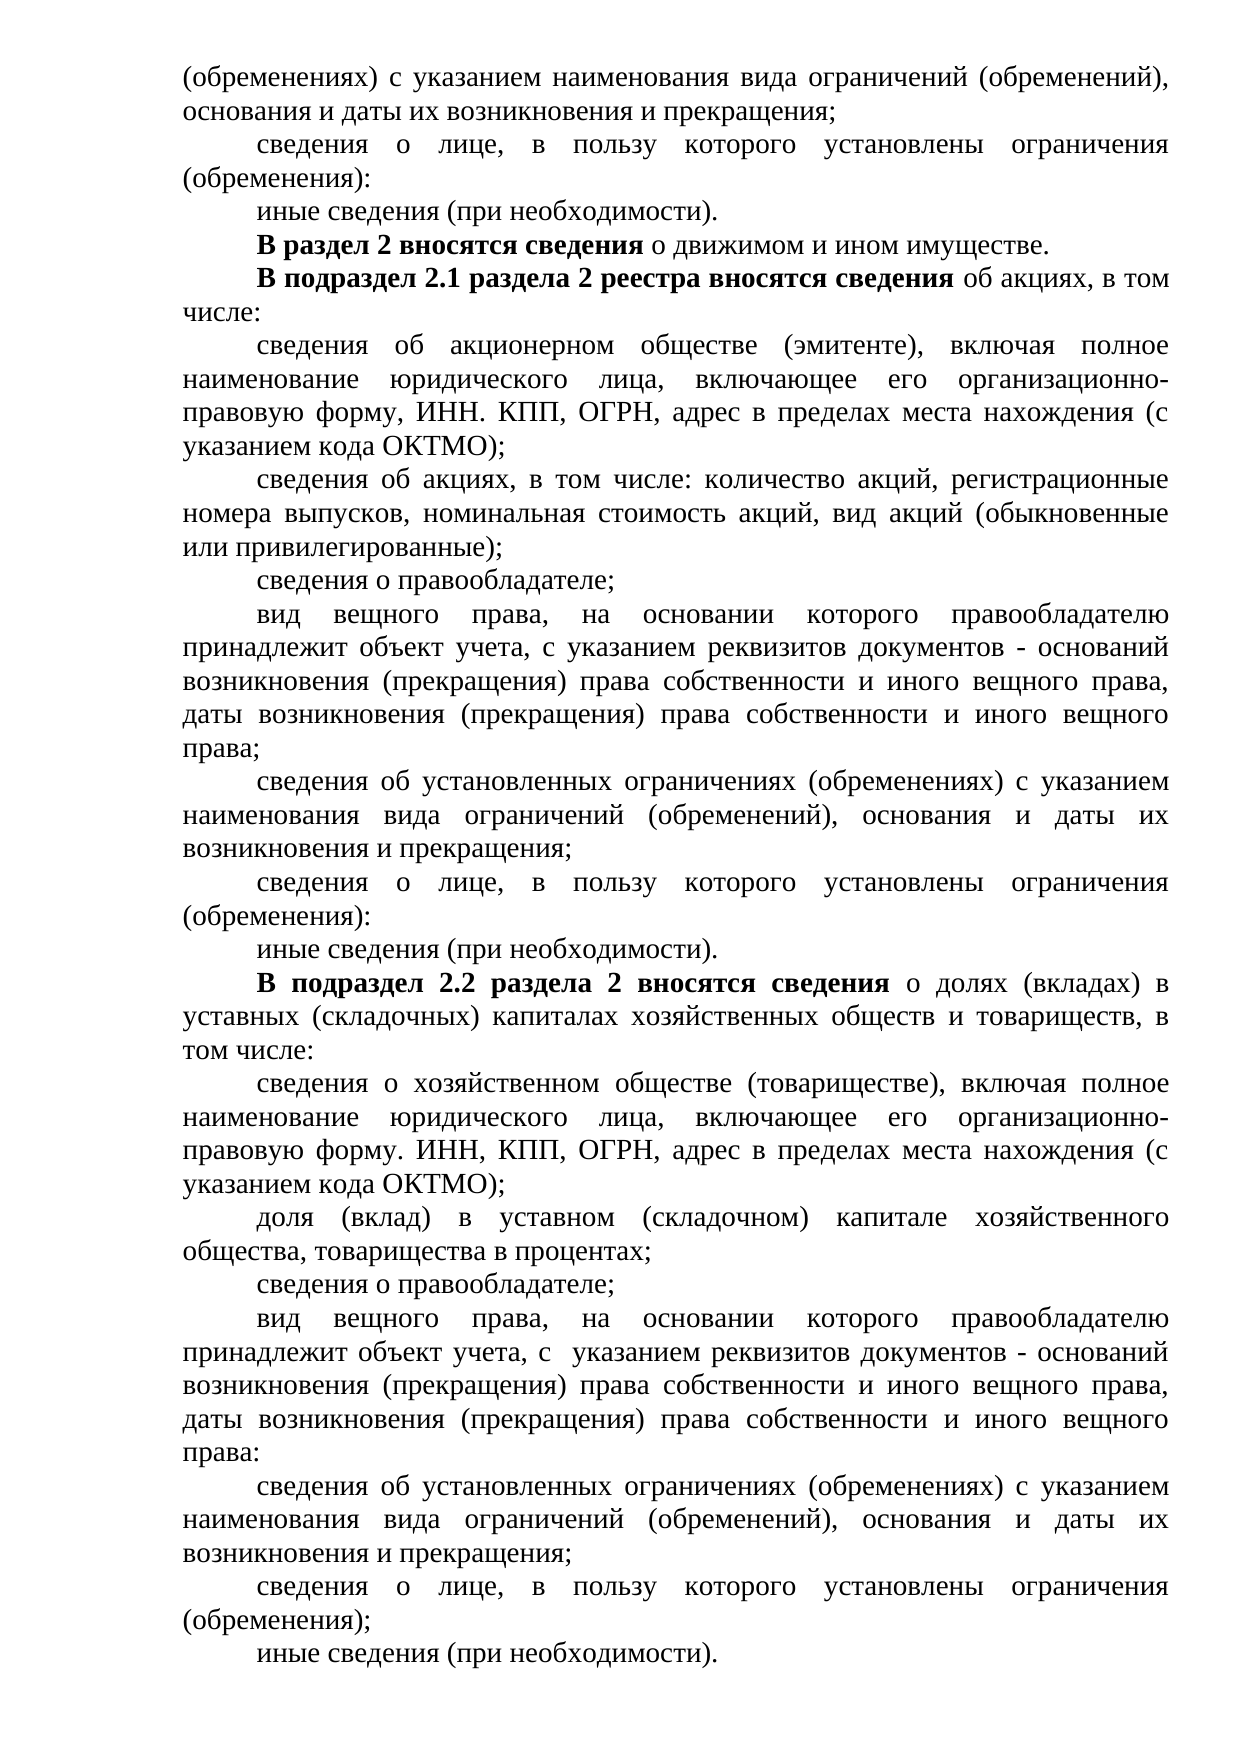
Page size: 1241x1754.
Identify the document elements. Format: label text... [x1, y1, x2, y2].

text вид вещного права, на основании которого правообладателю принадлежит объект учета, с указанием реквизитов документов - оснований возникновения (прекращения) права собственности и иного вещного права, даты возникновения (прекращения) права собственности и иного вещного права: [182, 1300, 1170, 1468]
text сведения об акционерном обществе (эмитенте), включая полное наименование юридического лица, включающее его организационно-правовую форму, ИНН. КПП, ОГРН, адрес в пределах места нахождения (с указанием кода ОКТМО); [182, 327, 1170, 462]
text иные сведения (при необходимости). [182, 193, 1170, 227]
text В подраздел 2.1 раздела 2 реестра вносятся сведения об акциях, в том числе: [182, 260, 1170, 327]
text сведения о лице, в пользу которого установлены ограничения (обременения); [182, 1568, 1170, 1636]
text сведения о лице, в пользу которого установлены ограничения (обременения): [182, 126, 1170, 193]
text сведения о хозяйственном обществе (товариществе), включая полное наименование юридического лица, включающее его организационно-правовую форму. ИНН, КПП, ОГРН, адрес в пределах места нахождения (с указанием кода ОКТМО); [182, 1065, 1170, 1199]
text В подраздел 2.2 раздела 2 вносятся сведения о долях (вкладах) в уставных (складочных) капиталах хозяйственных обществ и товариществ, в том числе: [182, 965, 1170, 1065]
text сведения о лице, в пользу которого установлены ограничения (обременения): [182, 864, 1170, 931]
text доля (вклад) в уставном (складочном) капитале хозяйственного общества, товарищества в процентах; [182, 1199, 1170, 1267]
text вид вещного права, на основании которого правообладателю принадлежит объект учета, с указанием реквизитов документов - оснований возникновения (прекращения) права собственности и иного вещного права, даты возникновения (прекращения) права собственности и иного вещного права; [182, 596, 1170, 763]
text сведения о правообладателе; [182, 562, 1170, 596]
text В раздел 2 вносятся сведения о движимом и ином имуществе. [182, 227, 1170, 260]
text иные сведения (при необходимости). [182, 931, 1170, 965]
text сведения о правообладателе; [182, 1267, 1170, 1300]
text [182, 59, 1170, 126]
text сведения об акциях, в том числе: количество акций, регистрационные номера выпусков, номинальная стоимость акций, вид акций (обыкновенные или привилегированные); [182, 462, 1170, 562]
text иные сведения (при необходимости). [182, 1636, 1170, 1669]
